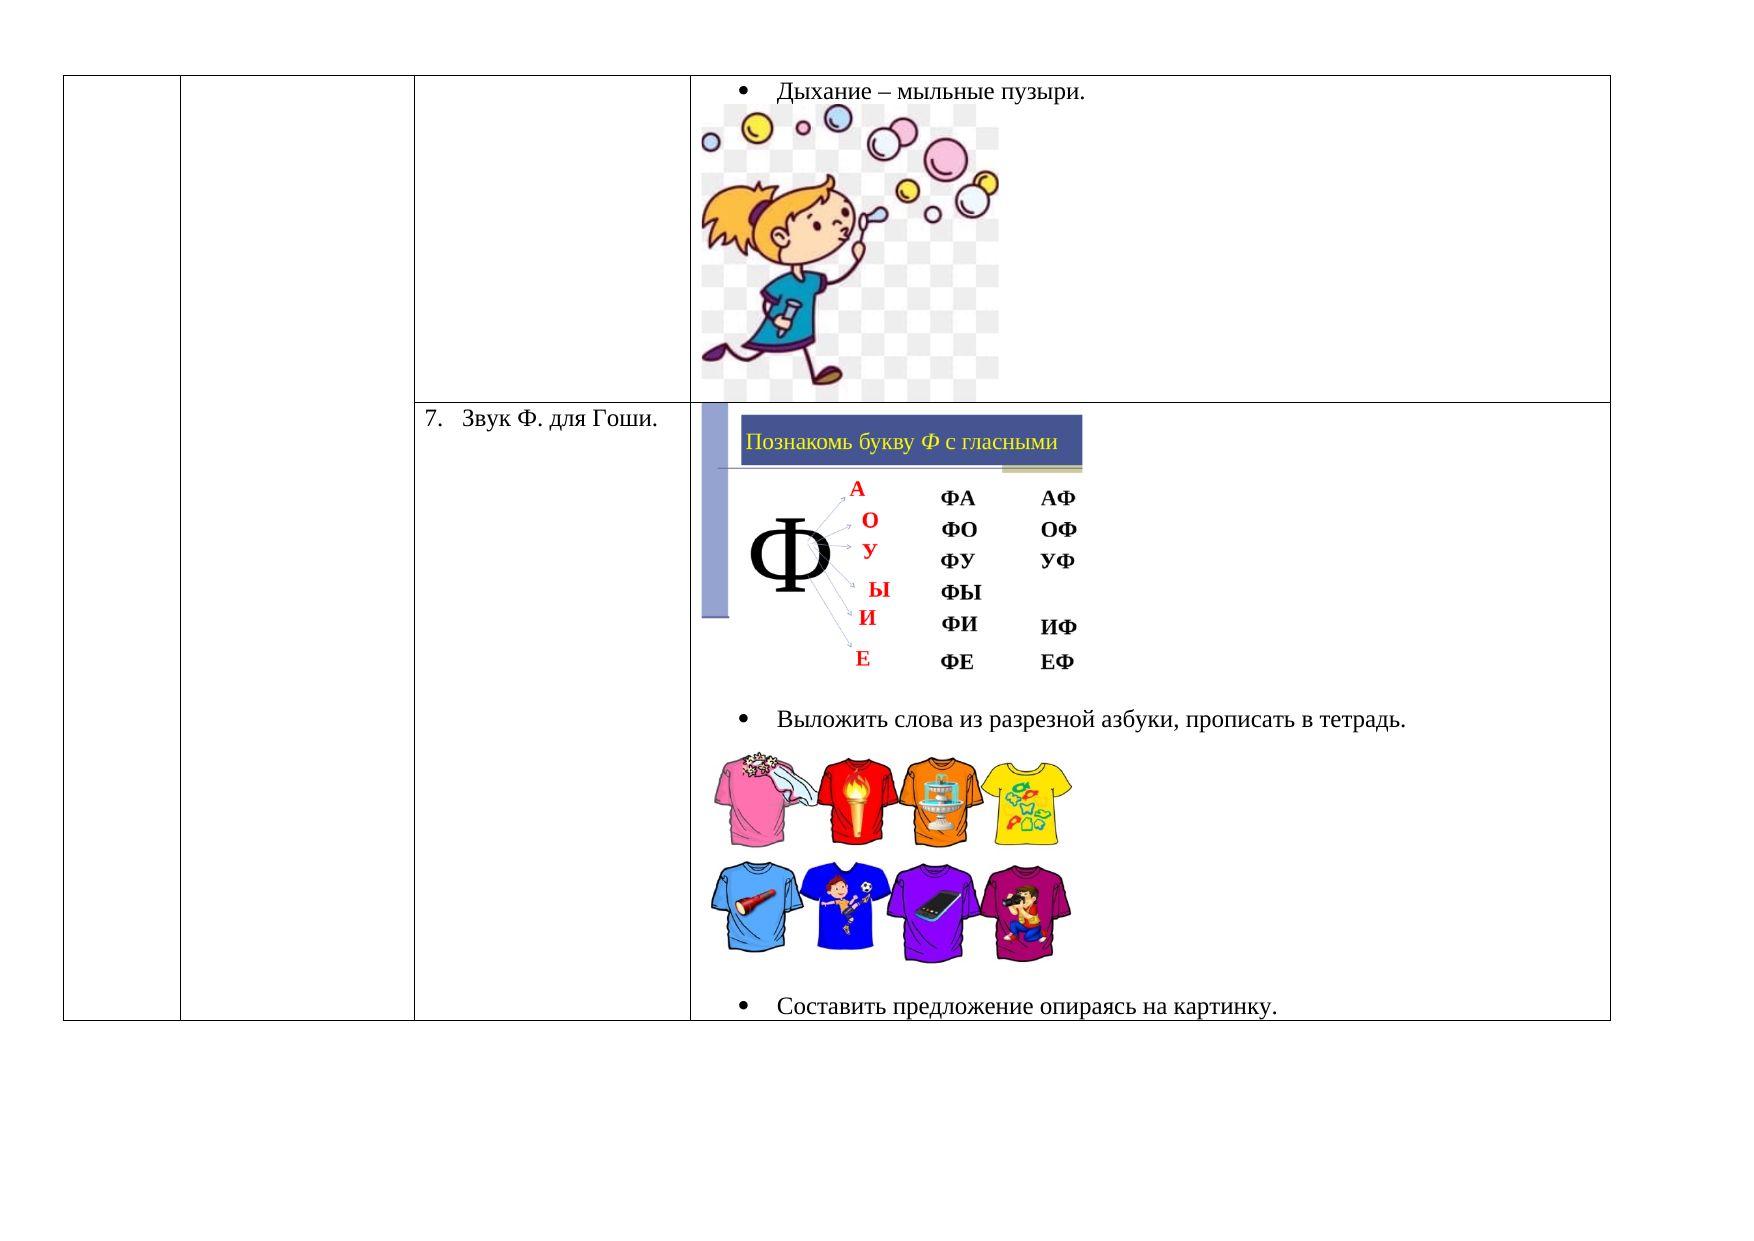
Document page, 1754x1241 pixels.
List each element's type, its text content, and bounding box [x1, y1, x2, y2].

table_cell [415, 76, 690, 402]
table_cell Звук Ф. для Гоши. [415, 403, 690, 1020]
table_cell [691, 76, 1610, 402]
picture [701, 732, 1075, 991]
picture [701, 104, 999, 402]
table_cell Выложить слова из разрезной азбуки, прописать в тетрадь. Составить предложение опираясь на картинку. [691, 403, 1610, 1020]
picture [701, 403, 1102, 704]
